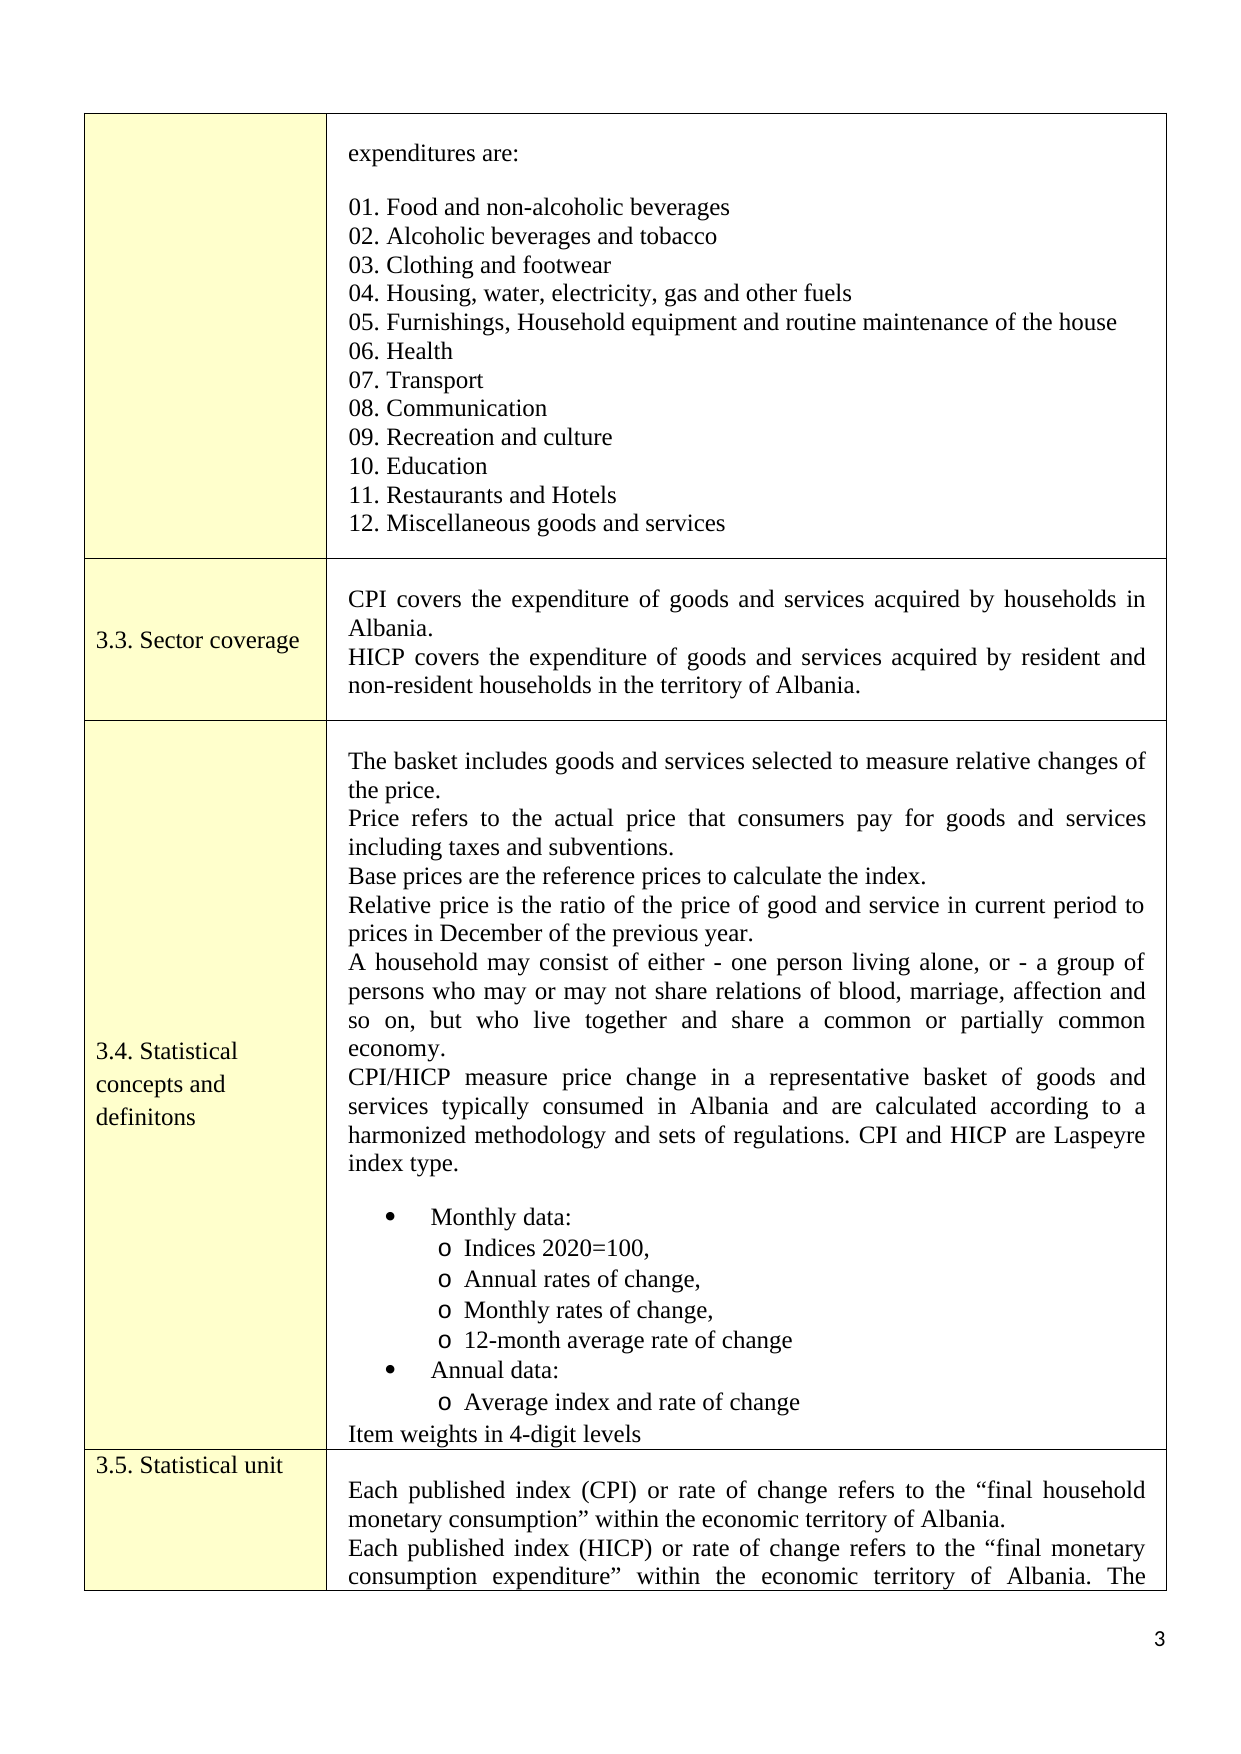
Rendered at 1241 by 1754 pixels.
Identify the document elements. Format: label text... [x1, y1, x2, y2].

table_cell The basket includes goods and services selected to measure relative changes of the price. Price refers to the actual price that consumers pay for goods and services including taxes and subventions. Base prices are the reference prices to calculate the index. Relative price is the ratio of the price of good and service in current period to prices in December of the previous year. A household may consist of either - one person living alone, or - a group of persons who may or may not share relations of blood, marriage, affection and so on, but who live together and share a common or partially common economy. CPI/HICP measure price change in a representative basket of goods and services typically consumed in Albania and are calculated according to a harmonized methodology and sets of regulations. CPI and HICP are Laspeyre index type. Monthly data: Indices 2020=100, Annual rates of change, Monthly rates of change, 12-month average rate of change Annual data: Average index and rate of change Item weights in 4-digit levels [327, 721, 1166, 1449]
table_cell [85, 114, 326, 558]
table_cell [327, 114, 1166, 558]
table_cell 3.4. Statistical concepts and definitons [85, 721, 326, 1449]
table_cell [85, 1450, 326, 1590]
table_cell 3.3. Sector coverage [85, 559, 326, 720]
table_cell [327, 1450, 1166, 1590]
table_cell CPI covers the expenditure of goods and services acquired by households in Albania. HICP covers the expenditure of goods and services acquired by resident and non-resident households in the territory of Albania. [327, 559, 1166, 720]
